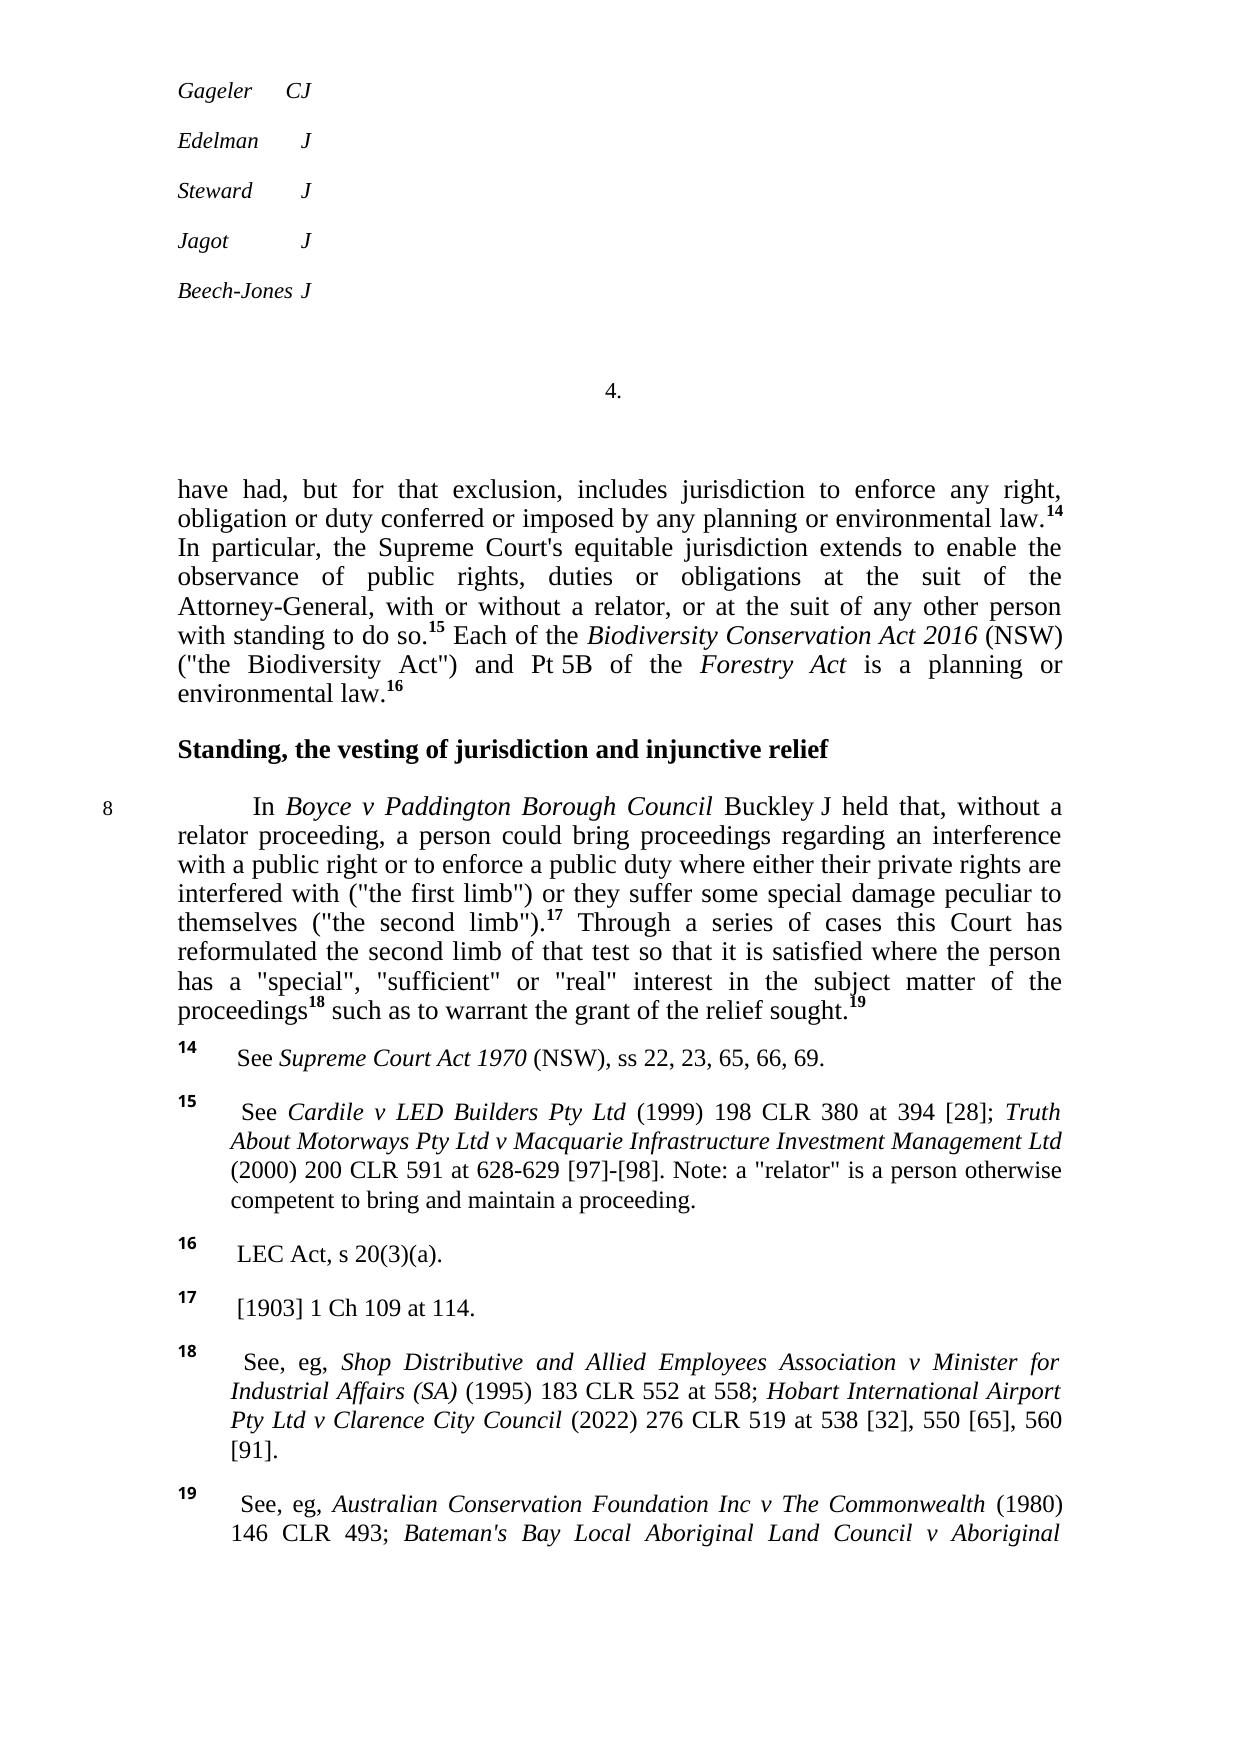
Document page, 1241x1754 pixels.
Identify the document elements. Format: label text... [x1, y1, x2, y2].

subtitle Standing, the vesting of jurisdiction and injunctive relief [177, 735, 1063, 764]
list In Boyce v Paddington Borough Council Buckley J held that, without a relator proceeding, a person could bring proceedings regarding an interference with a public right or to enforce a public duty where either their private rights are interfered with ("the first limb") or they suffer some special damage peculiar to themselves ("the second limb"). Through a series of cases this Court has reformulated the second limb of that test so that it is satisfied where the person has a "special", "sufficient" or "real" interest in the subject matter of the proceedings such as to warrant the grant of the relief sought. [102, 792, 1063, 1025]
list The LEC is described in its constituent statute as a superior court of record and is conferred the power to grant all remedies in respect of a legal or equitable claim properly before it. Relevantly, the Land and Environment Court Act 1979 (NSW) ("the LEC Act") confers the LEC with "Class 4" jurisdiction, which includes the "same civil jurisdiction as the Supreme Court [of New South Wales] would, but for [s] 71,[] have to hear and dispose of" proceedings to "enforce any right, obligation or duty conferred or imposed by a planning or environmental law". Although the Supreme Court's jurisdiction to entertain such proceedings is otherwise excluded, the "civil jurisdiction" that it would have had, but for that exclusion, includes jurisdiction to enforce any right, obligation or duty conferred or imposed by any planning or environmental law. In particular, the Supreme Court's equitable jurisdiction extends to enable the observance of public rights, duties or obligations at the suit of the Attorney-General, with or without a relator, or at the suit of any other person with standing to do so. Each of the Biodiversity Conservation Act 2016 (NSW) ("the Biodiversity Act") and Pt 5B of the Forestry Act is a planning or environmental law. [102, 475, 1063, 708]
